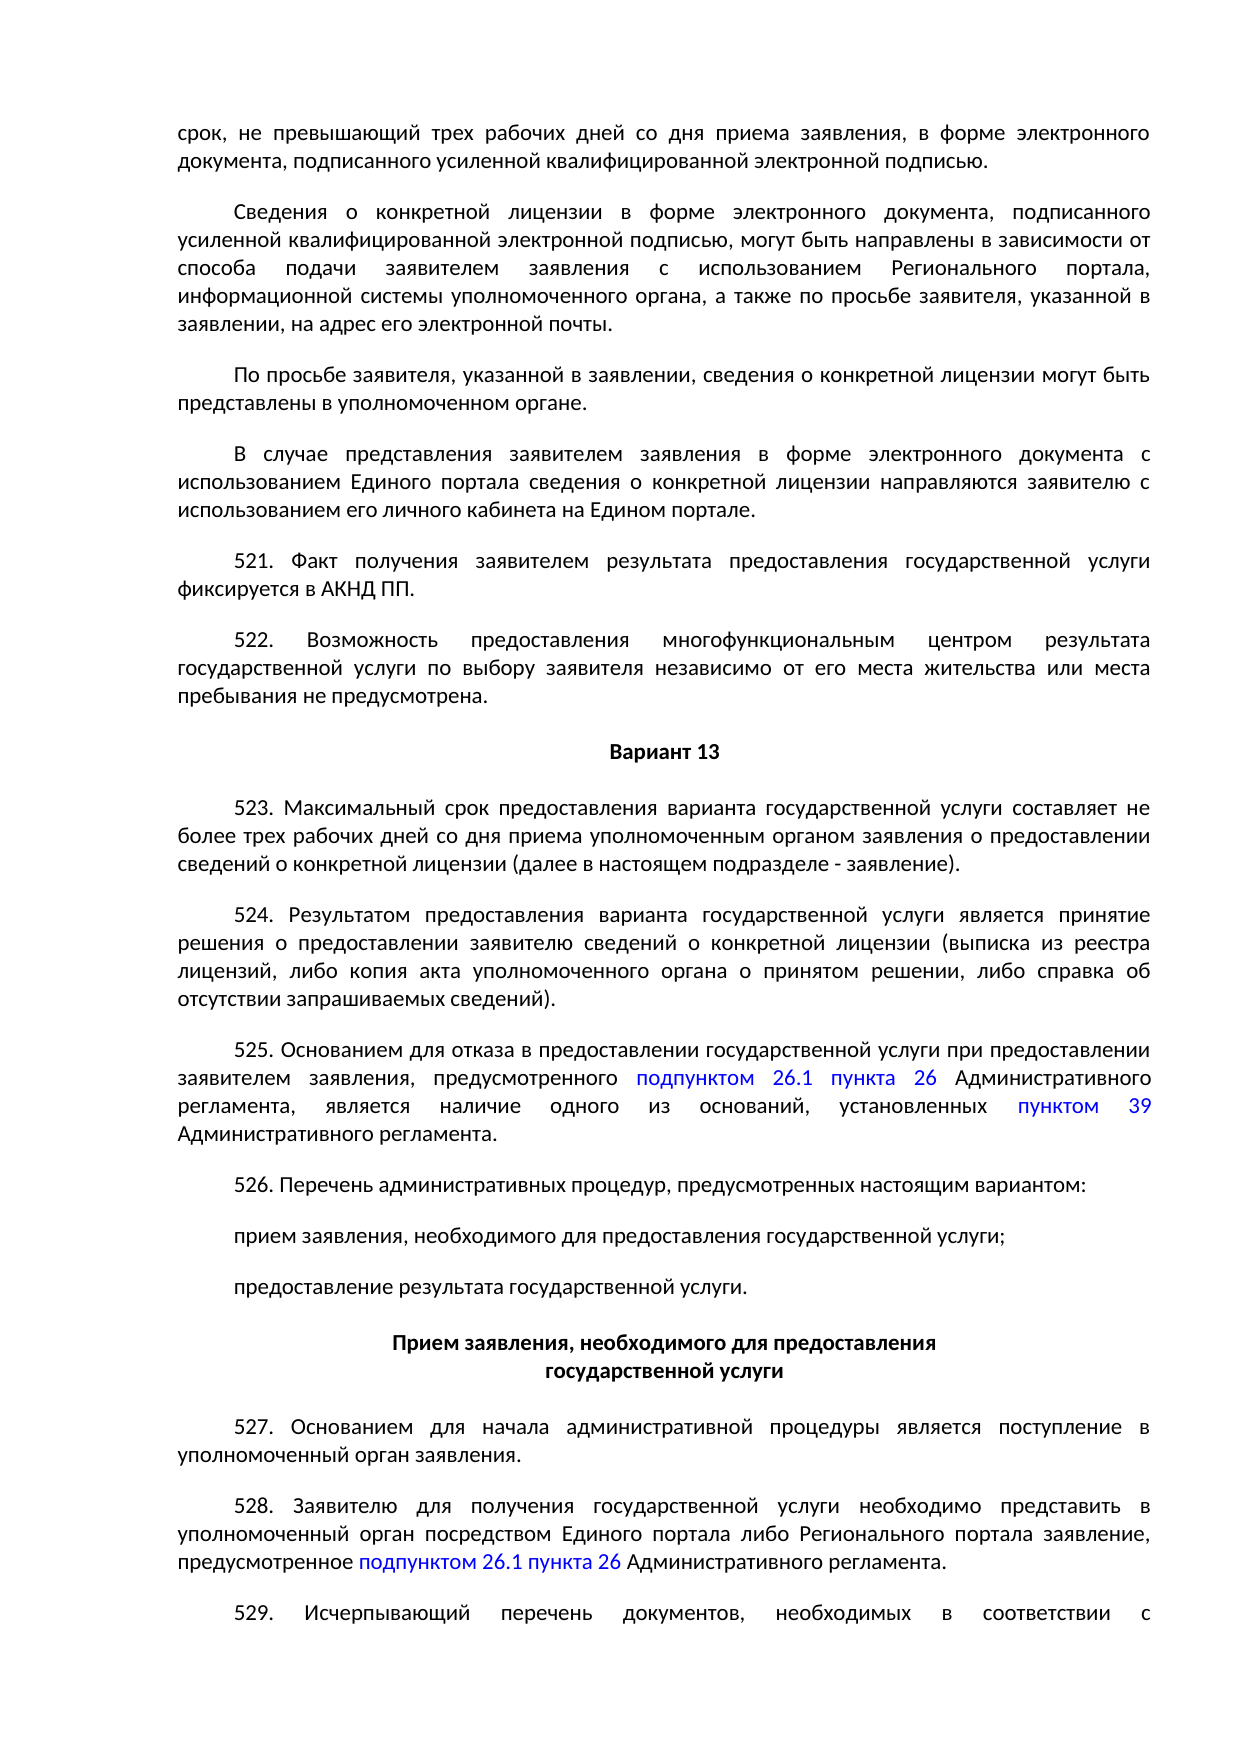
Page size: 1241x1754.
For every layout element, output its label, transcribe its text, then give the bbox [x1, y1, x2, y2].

text 526. Перечень административных процедур, предусмотренных настоящим вариантом: [177, 1170, 1152, 1198]
text предоставление результата государственной услуги. [177, 1272, 1152, 1300]
text 527. Основанием для начала административной процедуры является поступление в уполномоченный орган заявления. [177, 1412, 1152, 1468]
title Прием заявления, необходимого для предоставления [177, 1328, 1152, 1356]
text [177, 118, 1152, 174]
text В случае представления заявителем заявления в форме электронного документа с использованием Единого портала сведения о конкретной лицензии направляются заявителю с использованием его личного кабинета на Едином портале. [177, 439, 1152, 523]
text По просьбе заявителя, указанной в заявлении, сведения о конкретной лицензии могут быть представлены в уполномоченном органе. [177, 360, 1152, 416]
text 525. Основанием для отказа в предоставлении государственной услуги при предоставлении заявителем заявления, предусмотренного подпунктом 26.1 пункта 26 Административного регламента, является наличие одного из оснований, установленных пунктом 39 Административного регламента. [177, 1035, 1152, 1147]
title Вариант 13 [177, 737, 1152, 765]
text 521. Факт получения заявителем результата предоставления государственной услуги фиксируется в АКНД ПП. [177, 546, 1152, 602]
text 528. Заявителю для получения государственной услуги необходимо представить в уполномоченный орган посредством Единого портала либо Регионального портала заявление, предусмотренное подпунктом 26.1 пункта 26 Административного регламента. [177, 1491, 1152, 1575]
title государственной услуги [177, 1356, 1152, 1384]
text 522. Возможность предоставления многофункциональным центром результата государственной услуги по выбору заявителя независимо от его места жительства или места пребывания не предусмотрена. [177, 625, 1152, 709]
text 524. Результатом предоставления варианта государственной услуги является принятие решения о предоставлении заявителю сведений о конкретной лицензии (выписка из реестра лицензий, либо копия акта уполномоченного органа о принятом решении, либо справка об отсутствии запрашиваемых сведений). [177, 900, 1152, 1012]
text Сведения о конкретной лицензии в форме электронного документа, подписанного усиленной квалифицированной электронной подписью, могут быть направлены в зависимости от способа подачи заявителем заявления с использованием Регионального портала, информационной системы уполномоченного органа, а также по просьбе заявителя, указанной в заявлении, на адрес его электронной почты. [177, 197, 1152, 337]
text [177, 1598, 1152, 1626]
text прием заявления, необходимого для предоставления государственной услуги; [177, 1221, 1152, 1249]
text 523. Максимальный срок предоставления варианта государственной услуги составляет не более трех рабочих дней со дня приема уполномоченным органом заявления о предоставлении сведений о конкретной лицензии (далее в настоящем подразделе - заявление). [177, 793, 1152, 877]
